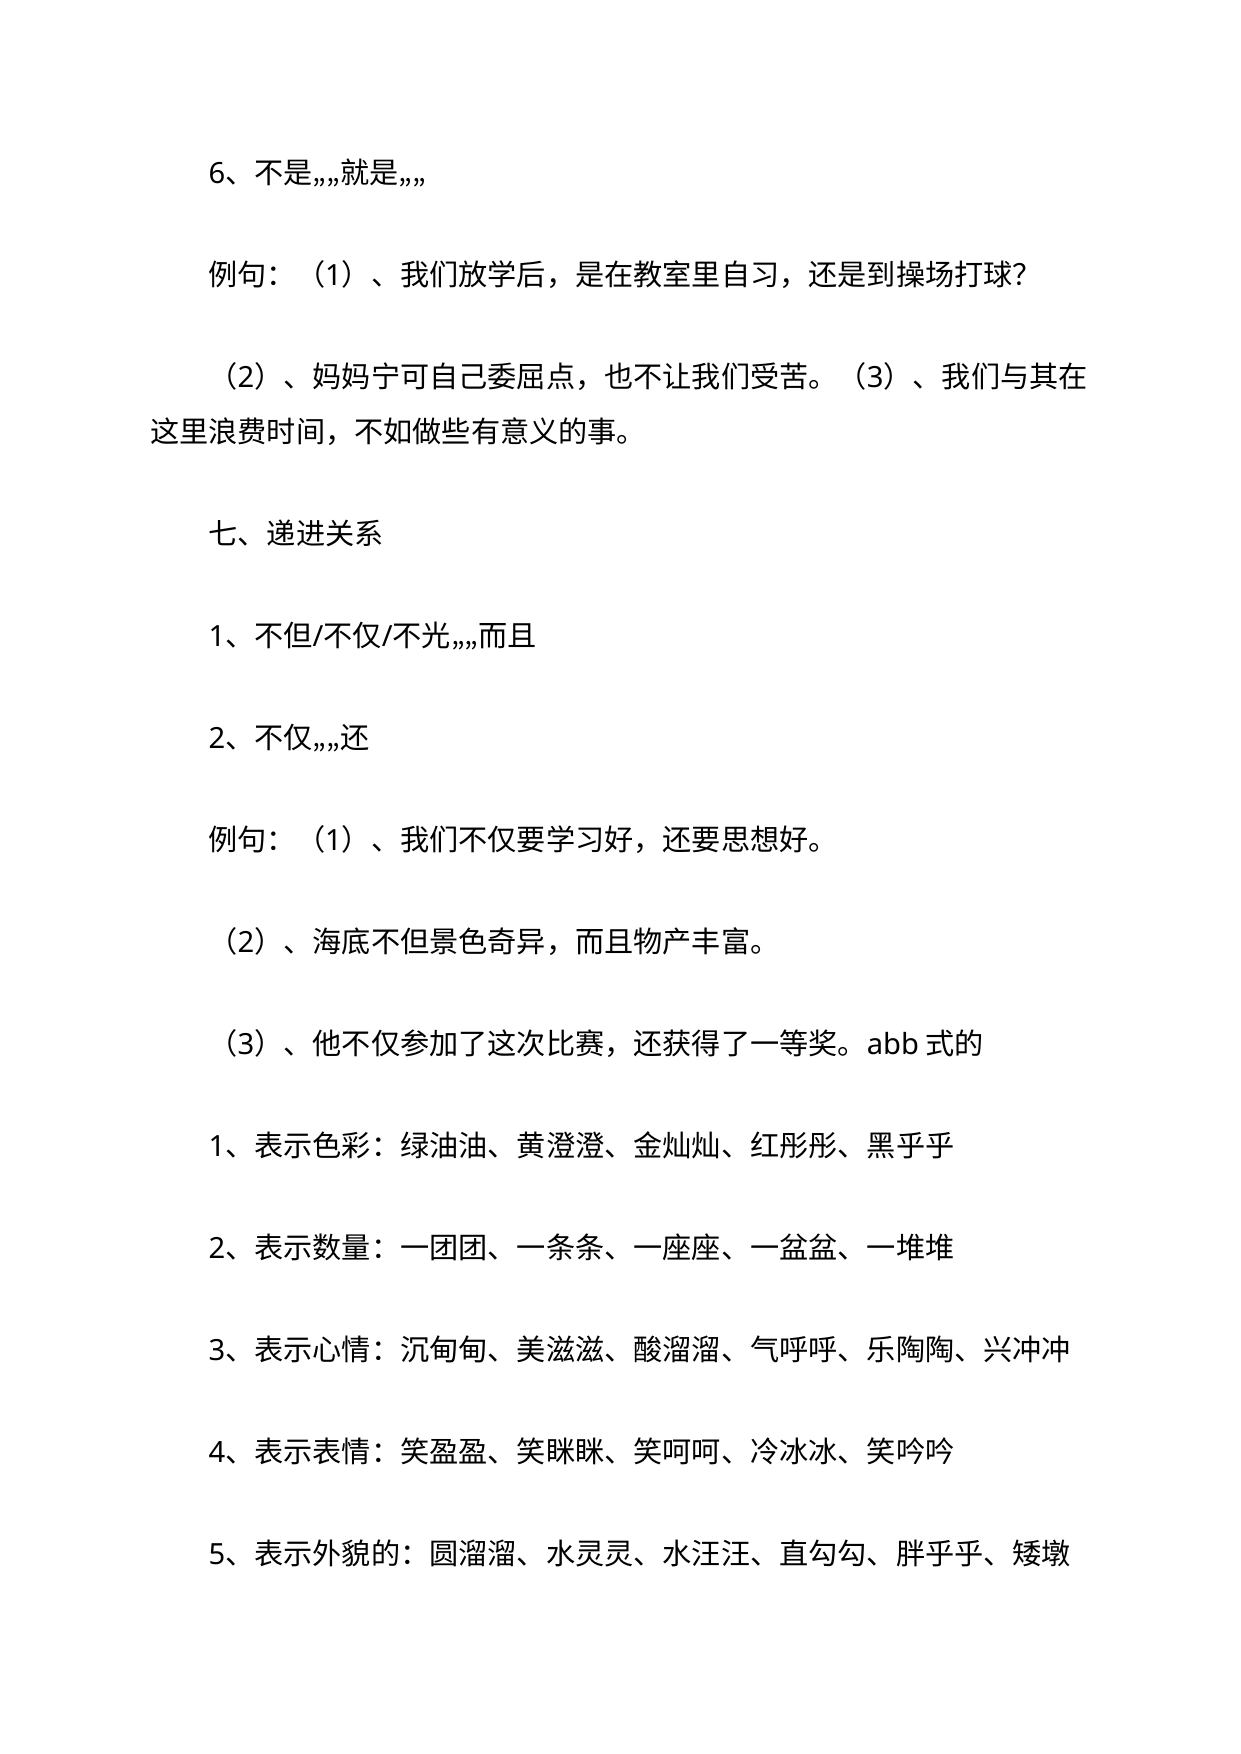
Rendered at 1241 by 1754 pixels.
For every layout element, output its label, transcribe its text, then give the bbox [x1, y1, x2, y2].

text 例句：（1）、我们不仅要学习好，还要思想好。 [150, 816, 1090, 859]
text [150, 1530, 1090, 1573]
text 2、不仅„„还 [150, 714, 1090, 757]
text 3、表示心情：沉甸甸、美滋滋、酸溜溜、气呼呼、乐陶陶、兴冲冲 [150, 1326, 1090, 1369]
text 例句：（1）、我们放学后，是在教室里自习，还是到操场打球？ [150, 252, 1090, 294]
text 2、表示数量：一团团、一条条、一座座、一盆盆、一堆堆 [150, 1224, 1090, 1267]
text （3）、他不仅参加了这次比赛，还获得了一等奖。abb式的 [150, 1020, 1090, 1063]
text 1、表示色彩：绿油油、黄澄澄、金灿灿、红彤彤、黑乎乎 [150, 1122, 1090, 1165]
text 1、不但/不仅/不光„„而且 [150, 612, 1090, 655]
text （2）、海底不但景色奇异，而且物产丰富。 [150, 918, 1090, 961]
text 七、递进关系 [150, 511, 1090, 553]
text 6、不是„„就是„„ [150, 150, 1090, 192]
text 4、表示表情：笑盈盈、笑眯眯、笑呵呵、冷冰冰、笑吟吟 [150, 1428, 1090, 1471]
text （2）、妈妈宁可自己委屈点，也不让我们受苦。（3）、我们与其在这里浪费时间，不如做些有意义的事。 [150, 354, 1090, 451]
